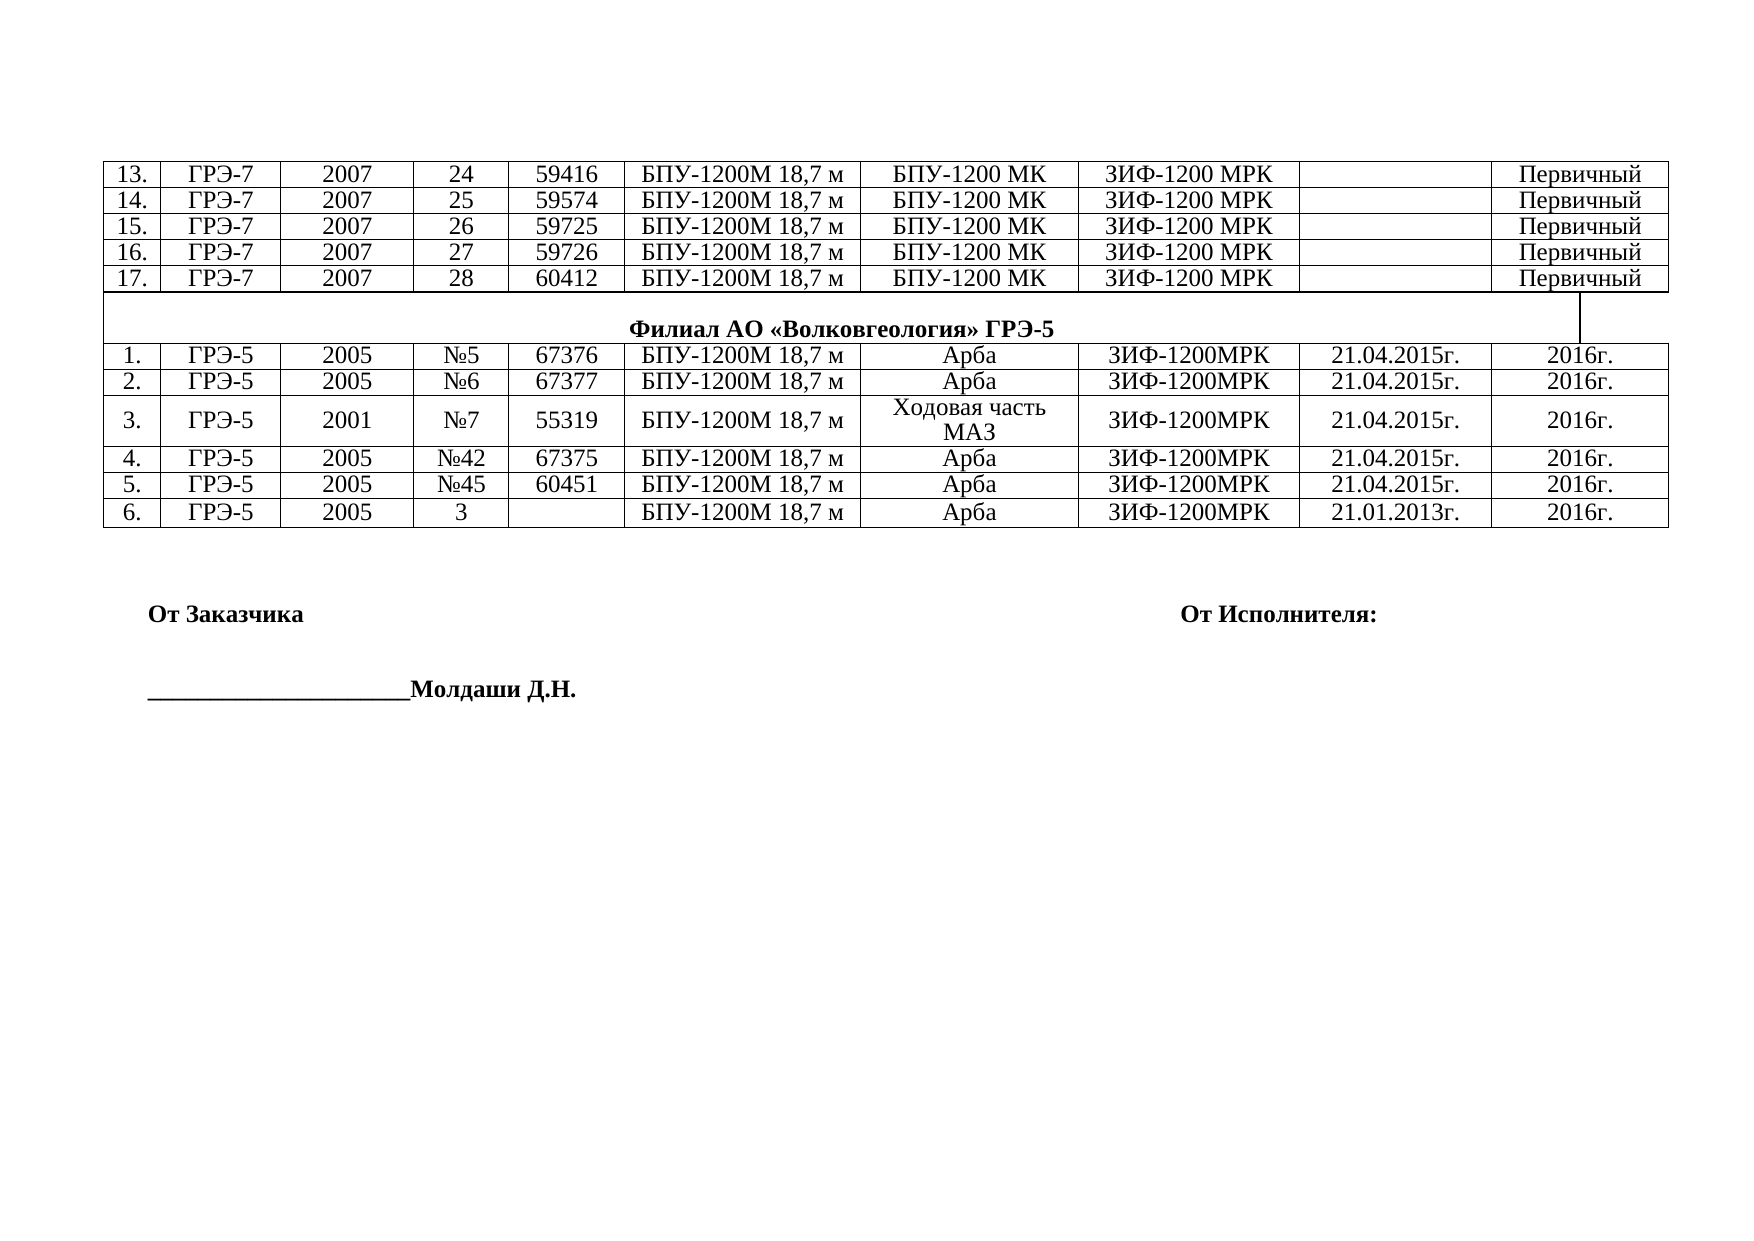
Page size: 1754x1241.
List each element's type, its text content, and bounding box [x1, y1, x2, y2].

table_cell Первичный [1492, 240, 1668, 265]
table_cell 67375 [509, 447, 624, 472]
table_cell 2016г. [1492, 473, 1668, 498]
table_cell 21.04.2015г. [1300, 447, 1491, 472]
table_cell ЗИФ-1200МРК [1079, 473, 1299, 498]
table_cell 59574 [509, 188, 624, 213]
table_cell 1. [104, 344, 160, 368]
table_cell БПУ-1200М 18,7 м [625, 447, 860, 472]
table_cell БПУ-1200М 18,7 м [625, 266, 860, 291]
table_cell [1300, 240, 1491, 265]
table_cell 5. [104, 473, 160, 498]
table_cell 2016г. [1492, 370, 1668, 394]
table_cell ГРЭ-5 [161, 473, 280, 498]
table_cell 13. [104, 162, 160, 187]
table_cell БПУ-1200 МК [861, 162, 1078, 187]
table_cell Первичный [1492, 162, 1668, 187]
table_cell ГРЭ-5 [161, 370, 280, 394]
table_cell БПУ-1200 МК [861, 214, 1078, 239]
table_cell Арба [861, 499, 1078, 527]
table_cell 21.04.2015г. [1300, 396, 1491, 446]
table_cell 21.04.2015г. [1300, 473, 1491, 498]
table_cell 6. [104, 499, 160, 527]
table_cell 2007 [281, 266, 413, 291]
table_cell БПУ-1200М 18,7 м [625, 214, 860, 239]
table_cell [1300, 266, 1491, 291]
table_cell 2005 [281, 473, 413, 498]
table_cell Арба [861, 370, 1078, 394]
table_cell №5 [414, 344, 508, 368]
table_cell 21.04.2015г. [1300, 370, 1491, 394]
table_cell 2007 [281, 240, 413, 265]
text От Заказчика От Исполнителя: [148, 603, 1665, 628]
table_cell БПУ-1200М 18,7 м [625, 188, 860, 213]
table_cell 2007 [281, 162, 413, 187]
table_cell БПУ-1200 МК [861, 188, 1078, 213]
table_cell Арба [861, 344, 1078, 368]
table_cell ЗИФ-1200 МРК [1079, 214, 1299, 239]
table_cell ЗИФ-1200МРК [1079, 370, 1299, 394]
table_cell 2007 [281, 214, 413, 239]
table_cell БПУ-1200М 18,7 м [625, 396, 860, 446]
table_cell 60412 [509, 266, 624, 291]
table_cell 2. [104, 370, 160, 394]
table_cell 21.04.2015г. [1300, 344, 1491, 368]
table_cell 24 [414, 162, 508, 187]
table_cell ГРЭ-7 [161, 162, 280, 187]
table_cell ЗИФ-1200 МРК [1079, 188, 1299, 213]
table_cell ГРЭ-5 [161, 499, 280, 527]
table_cell ГРЭ-7 [161, 214, 280, 239]
table_cell БПУ-1200 МК [861, 240, 1078, 265]
table_cell 15. [104, 214, 160, 239]
table_cell 2005 [281, 370, 413, 394]
table_cell 3. [104, 396, 160, 446]
table_cell Ходовая часть МАЗ [861, 396, 1078, 446]
table_cell ГРЭ-5 [161, 344, 280, 368]
table_cell №6 [414, 370, 508, 394]
table_cell ЗИФ-1200 МРК [1079, 162, 1299, 187]
table_cell 2005 [281, 447, 413, 472]
table_cell ГРЭ-5 [161, 396, 280, 446]
table_cell 27 [414, 240, 508, 265]
table_cell 59725 [509, 214, 624, 239]
table_cell ЗИФ-1200МРК [1079, 499, 1299, 527]
table_cell №42 [414, 447, 508, 472]
table_cell ГРЭ-7 [161, 240, 280, 265]
table_cell БПУ-1200М 18,7 м [625, 473, 860, 498]
table_cell [1300, 162, 1491, 187]
table_cell 59416 [509, 162, 624, 187]
table_cell [509, 499, 624, 527]
table_cell Арба [861, 447, 1078, 472]
table_cell 25 [414, 188, 508, 213]
table_cell 2016г. [1492, 447, 1668, 472]
table_cell ГРЭ-7 [161, 266, 280, 291]
table_cell 4. [104, 447, 160, 472]
table_cell 2016г. [1492, 499, 1668, 527]
text _____________________Молдаши Д.Н. [148, 678, 1665, 703]
table_cell БПУ-1200М 18,7 м [625, 370, 860, 394]
table_cell 2016г. [1492, 344, 1668, 368]
table_cell ЗИФ-1200МРК [1079, 344, 1299, 368]
table_cell №7 [414, 396, 508, 446]
table_cell 2005 [281, 344, 413, 368]
table_cell ЗИФ-1200МРК [1079, 396, 1299, 446]
table_cell БПУ-1200М 18,7 м [625, 499, 860, 527]
table_cell 2005 [281, 499, 413, 527]
table_cell 2001 [281, 396, 413, 446]
table_cell ЗИФ-1200 МРК [1079, 240, 1299, 265]
table_cell БПУ-1200М 18,7 м [625, 240, 860, 265]
table_cell 2007 [281, 188, 413, 213]
table_cell 17. [104, 266, 160, 291]
table_cell 60451 [509, 473, 624, 498]
table_cell БПУ-1200М 18,7 м [625, 344, 860, 368]
table_cell 16. [104, 240, 160, 265]
table_cell [1300, 188, 1491, 213]
table_cell 14. [104, 188, 160, 213]
table_cell Первичный [1492, 214, 1668, 239]
table_cell 67377 [509, 370, 624, 394]
table_cell БПУ-1200М 18,7 м [625, 162, 860, 187]
table_cell Первичный [1492, 188, 1668, 213]
table_cell 3 [414, 499, 508, 527]
table_cell Первичный [1492, 266, 1668, 291]
table_cell ЗИФ-1200МРК [1079, 447, 1299, 472]
table_cell Арба [861, 473, 1078, 498]
table_cell БПУ-1200 МК [861, 266, 1078, 291]
table_cell 55319 [509, 396, 624, 446]
table_cell [1300, 214, 1491, 239]
table_cell 2016г. [1492, 396, 1668, 446]
table_cell 26 [414, 214, 508, 239]
table_cell 21.01.2013г. [1300, 499, 1491, 527]
table_cell ГРЭ-7 [161, 188, 280, 213]
table_cell 28 [414, 266, 508, 291]
table_cell ЗИФ-1200 МРК [1079, 266, 1299, 291]
table_cell №45 [414, 473, 508, 498]
table_cell 59726 [509, 240, 624, 265]
table_cell Филиал АО «Волковгеология» ГРЭ-5 [104, 293, 1579, 342]
table_cell 67376 [509, 344, 624, 368]
table_cell ГРЭ-5 [161, 447, 280, 472]
